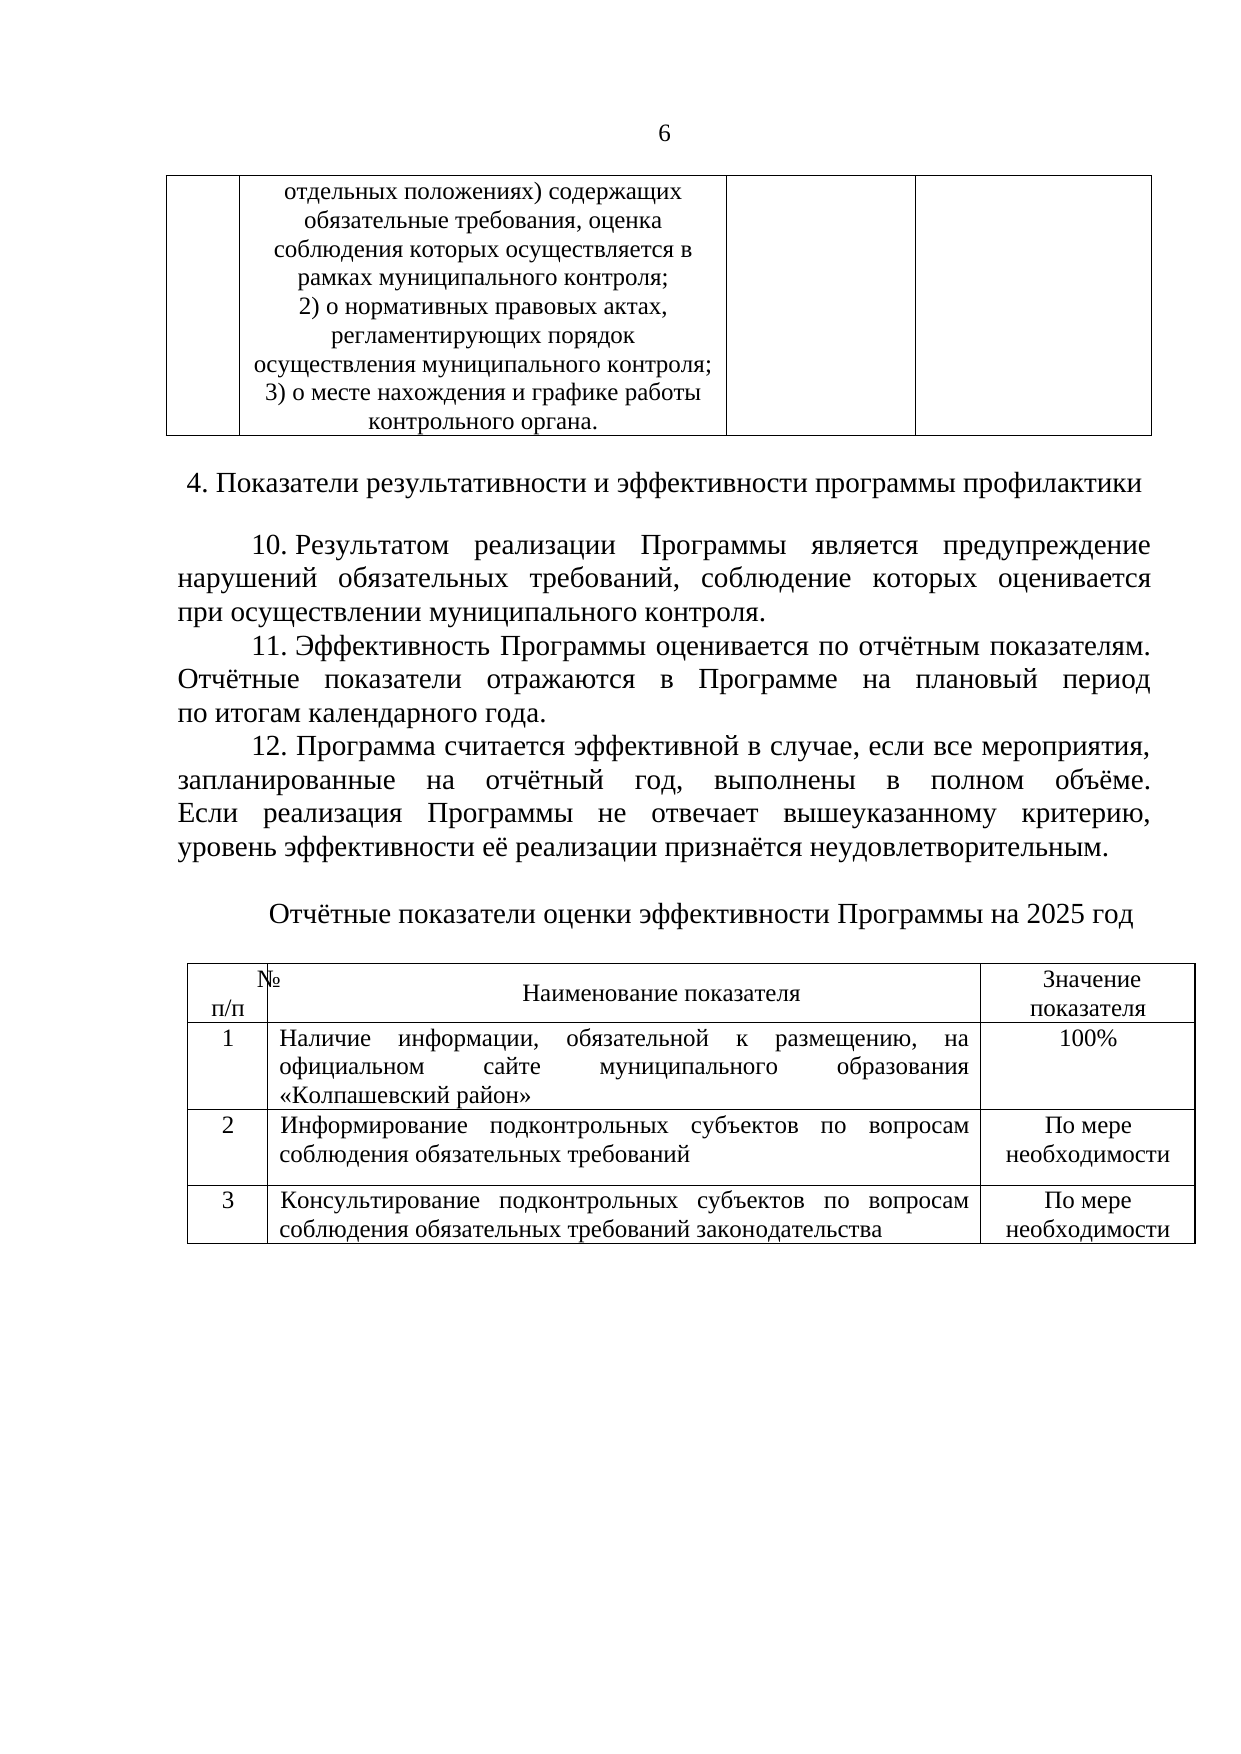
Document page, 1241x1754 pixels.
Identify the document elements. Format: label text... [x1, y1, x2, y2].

table_cell 2 [188, 1110, 267, 1184]
table_cell Информирование подконтрольных субъектов по вопросам соблюдения обязательных требований [268, 1110, 980, 1184]
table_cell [727, 176, 915, 435]
table_cell Наличие информации, обязательной к размещению, на официальном сайте муниципального образования «Колпашевский район» [268, 1023, 980, 1109]
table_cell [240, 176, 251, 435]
text 10. Результатом реализации Программы является предупреждение нарушений обязательных требований, соблюдение которых оценивается при осуществлении муниципального контроля. [177, 527, 1152, 628]
table_cell 2 [167, 176, 239, 435]
table_cell 100% [981, 1023, 1194, 1109]
table_cell По мере необходимости [981, 1110, 1194, 1184]
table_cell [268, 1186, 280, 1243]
text 12. Программа считается эффективной в случае, если все мероприятия, запланированные на отчётный год, выполнены в полном объёме. Если реализация Программы не отвечает вышеуказанному критерию, уровень эффективности её реализации признаётся неудовлетворительным. [177, 728, 1152, 862]
table_header Значение показателя [981, 964, 1194, 1022]
table_cell 3 [188, 1186, 267, 1243]
table_cell По мере необходимости [981, 1186, 1194, 1243]
table_header Наименование показателя [268, 964, 980, 1022]
table_header №п/п [188, 964, 267, 1022]
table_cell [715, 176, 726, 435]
text Отчётные показатели оценки эффективности Программы на 2025 год [177, 896, 1152, 929]
text 4. Показатели результативности и эффективности программы профилактики [177, 465, 1152, 498]
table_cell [916, 176, 1151, 435]
text 11. Эффективность Программы оценивается по отчётным показателям. Отчётные показатели отражаются в Программе на плановый период по итогам календарного года. [177, 628, 1152, 728]
table_cell 1 [188, 1023, 267, 1109]
